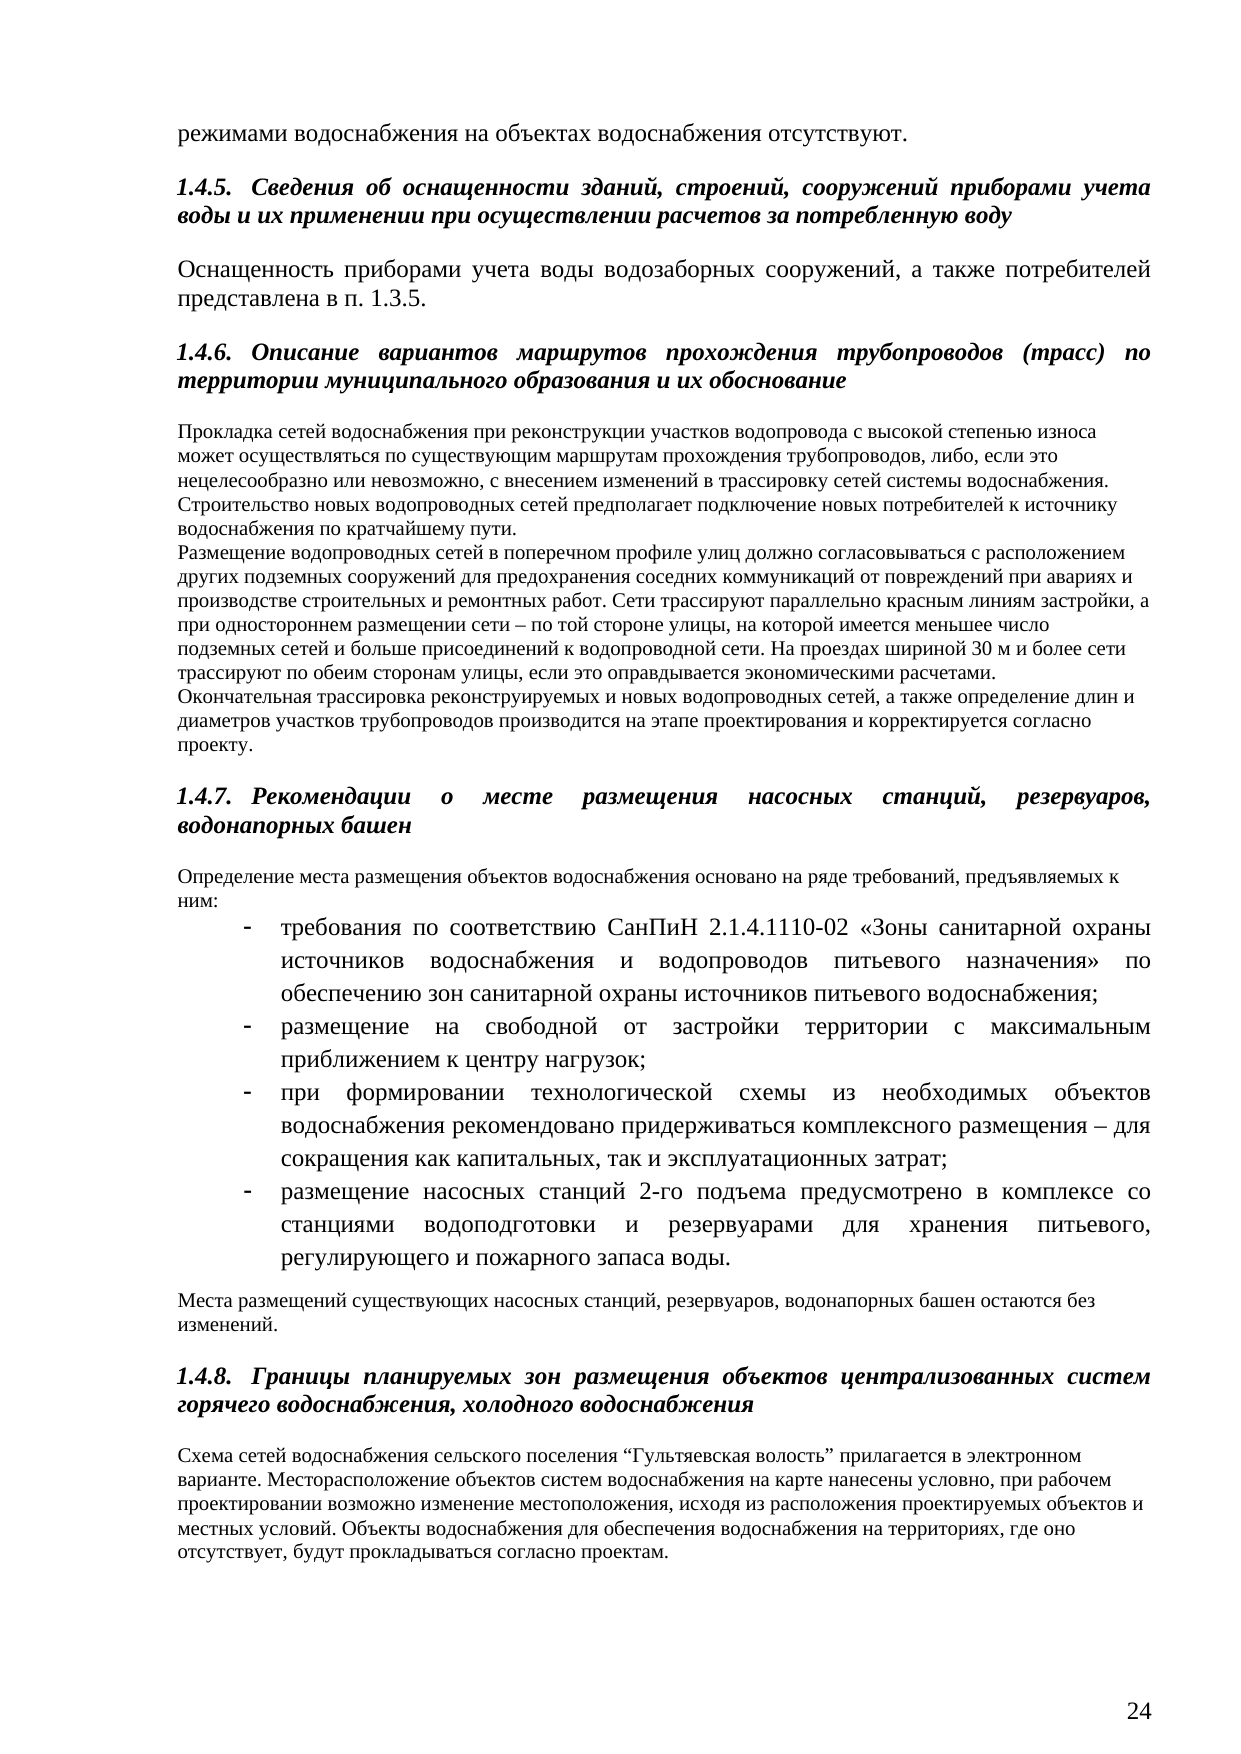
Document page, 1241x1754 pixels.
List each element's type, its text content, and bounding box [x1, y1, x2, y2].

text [177, 118, 1152, 147]
subtitle Описание вариантов маршрутов прохождения трубопроводов (трасс) по территории муниципального образования и их обоснование [176, 337, 1152, 394]
text Определение места размещения объектов водоснабжения основано на ряде требований, предъявляемых к ним: [177, 864, 1152, 912]
subtitle Границы планируемых зон размещения объектов централизованных систем горячего водоснабжения, холодного водоснабжения [176, 1361, 1152, 1418]
list размещение на свободной от застройки территории с максимальным приближением к центру нагрузок; [243, 1011, 1152, 1073]
text Прокладка сетей водоснабжения при реконструкции участков водопровода с высокой степенью износа может осуществляться по существующим маршрутам прохождения трубопроводов, либо, если это нецелесообразно или невозможно, с внесением изменений в трассировку сетей системы водоснабжения. Строительство новых водопроводных сетей предполагает подключение новых потребителей к источнику водоснабжения по кратчайшему пути. [177, 419, 1152, 540]
text Оснащенность приборами учета воды водозаборных сооружений, а также потребителей представлена в п. 1.3.5. [177, 254, 1152, 312]
subtitle Сведения об оснащенности зданий, строений, сооружений приборами учета воды и их применении при осуществлении расчетов за потребленную воду [176, 172, 1152, 229]
list размещение насосных станций 2-го подъема предусмотрено в комплексе со станциями водоподготовки и резервуарами для хранения питьевого, регулирующего и пожарного запаса воды. [243, 1176, 1152, 1271]
list при формировании технологической схемы из необходимых объектов водоснабжения рекомендовано придерживаться комплексного размещения – для сокращения как капитальных, так и эксплуатационных затрат; [243, 1077, 1152, 1172]
list требования по соответствию СанПиН 2.1.4.1110-02 «Зоны санитарной охраны источников водоснабжения и водопроводов питьевого назначения» по обеспечению зон санитарной охраны источников питьевого водоснабжения; [243, 912, 1152, 1007]
text Места размещений существующих насосных станций, резервуаров, водонапорных башен остаются без изменений. [177, 1288, 1152, 1336]
subtitle Рекомендации о месте размещения насосных станций, резервуаров, водонапорных башен [176, 781, 1152, 839]
text Схема сетей водоснабжения сельского поселения “Гультяевская волость” прилагается в электронном варианте. Месторасположение объектов систем водоснабжения на карте нанесены условно, при рабочем проектировании возможно изменение местоположения, исходя из расположения проектируемых объектов и местных условий. Объекты водоснабжения для обеспечения водоснабжения на территориях, где оно отсутствует, будут прокладываться согласно проектам. [177, 1443, 1152, 1563]
text Окончательная трассировка реконструируемых и новых водопроводных сетей, а также определение длин и диаметров участков трубопроводов производится на этапе проектирования и корректируется согласно проекту. [177, 684, 1152, 756]
text Размещение водопроводных сетей в поперечном профиле улиц должно согласовываться с расположением других подземных сооружений для предохранения соседних коммуникаций от повреждений при авариях и производстве строительных и ремонтных работ. Сети трассируют параллельно красным линиям застройки, а при одностороннем размещении сети – по той стороне улицы, на которой имеется меньшее число подземных сетей и больше присоединений к водопроводной сети. На проездах шириной 30 м и более сети трассируют по обеим сторонам улицы, если это оправдывается экономическими расчетами. [177, 540, 1152, 684]
